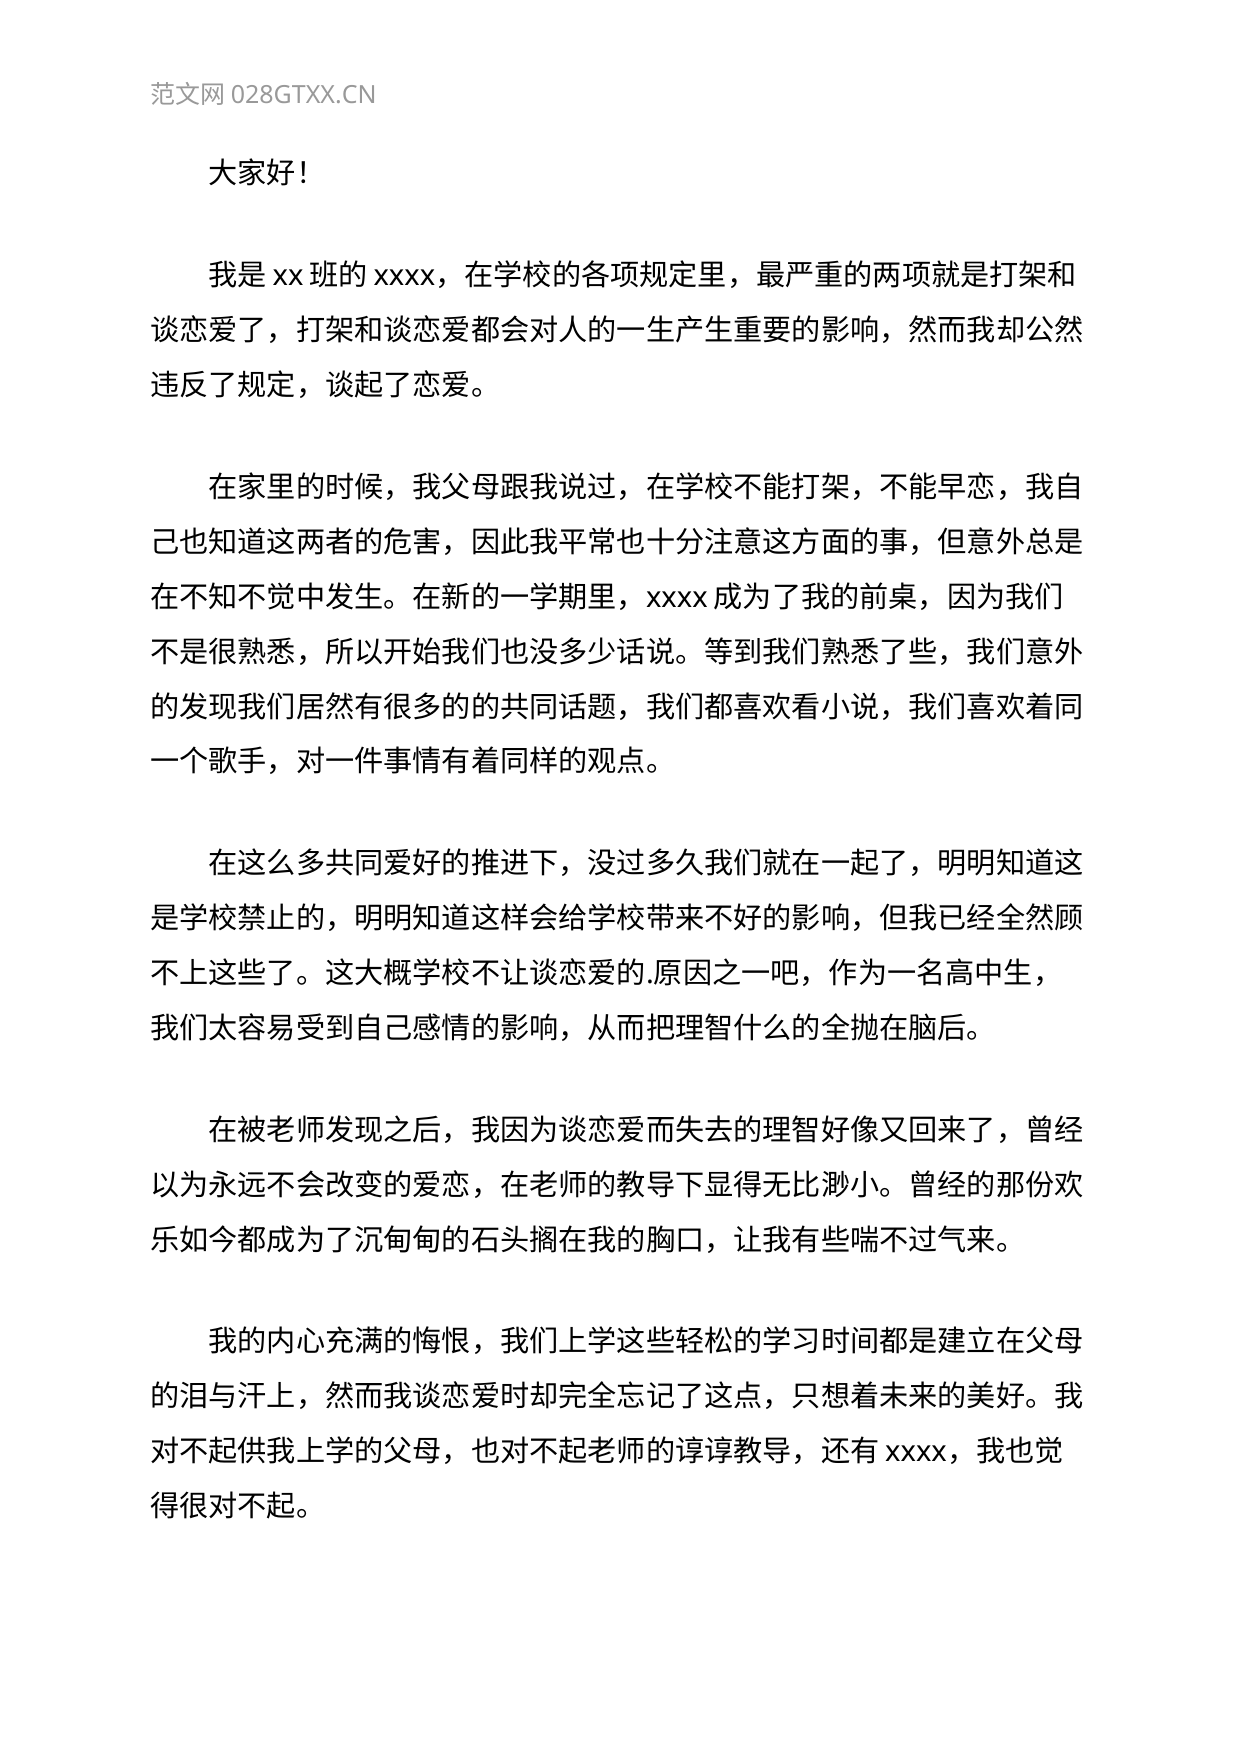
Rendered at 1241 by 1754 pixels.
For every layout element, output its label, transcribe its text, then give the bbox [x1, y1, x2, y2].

text 大家好！ [150, 150, 1090, 192]
text 我是xx班的xxxx，在学校的各项规定里，最严重的两项就是打架和谈恋爱了，打架和谈恋爱都会对人的一生产生重要的影响，然而我却公然违反了规定，谈起了恋爱。 [150, 252, 1090, 404]
text 在这么多共同爱好的推进下，没过多久我们就在一起了，明明知道这是学校禁止的，明明知道这样会给学校带来不好的影响，但我已经全然顾不上这些了。这大概学校不让谈恋爱的.原因之一吧，作为一名高中生，我们太容易受到自己感情的影响，从而把理智什么的全抛在脑后。 [150, 840, 1090, 1047]
text 我的内心充满的悔恨，我们上学这些轻松的学习时间都是建立在父母的泪与汗上，然而我谈恋爱时却完全忘记了这点，只想着未来的美好。我对不起供我上学的父母，也对不起老师的谆谆教导，还有xxxx，我也觉得很对不起。 [150, 1318, 1090, 1525]
text 在被老师发现之后，我因为谈恋爱而失去的理智好像又回来了，曾经以为永远不会改变的爱恋，在老师的教导下显得无比渺小。曾经的那份欢乐如今都成为了沉甸甸的石头搁在我的胸口，让我有些喘不过气来。 [150, 1106, 1090, 1258]
text 在家里的时候，我父母跟我说过，在学校不能打架，不能早恋，我自己也知道这两者的危害，因此我平常也十分注意这方面的事，但意外总是在不知不觉中发生。在新的一学期里，xxxx成为了我的前桌，因为我们不是很熟悉，所以开始我们也没多少话说。等到我们熟悉了些，我们意外的发现我们居然有很多的的共同话题，我们都喜欢看小说，我们喜欢着同一个歌手，对一件事情有着同样的观点。 [150, 463, 1090, 780]
